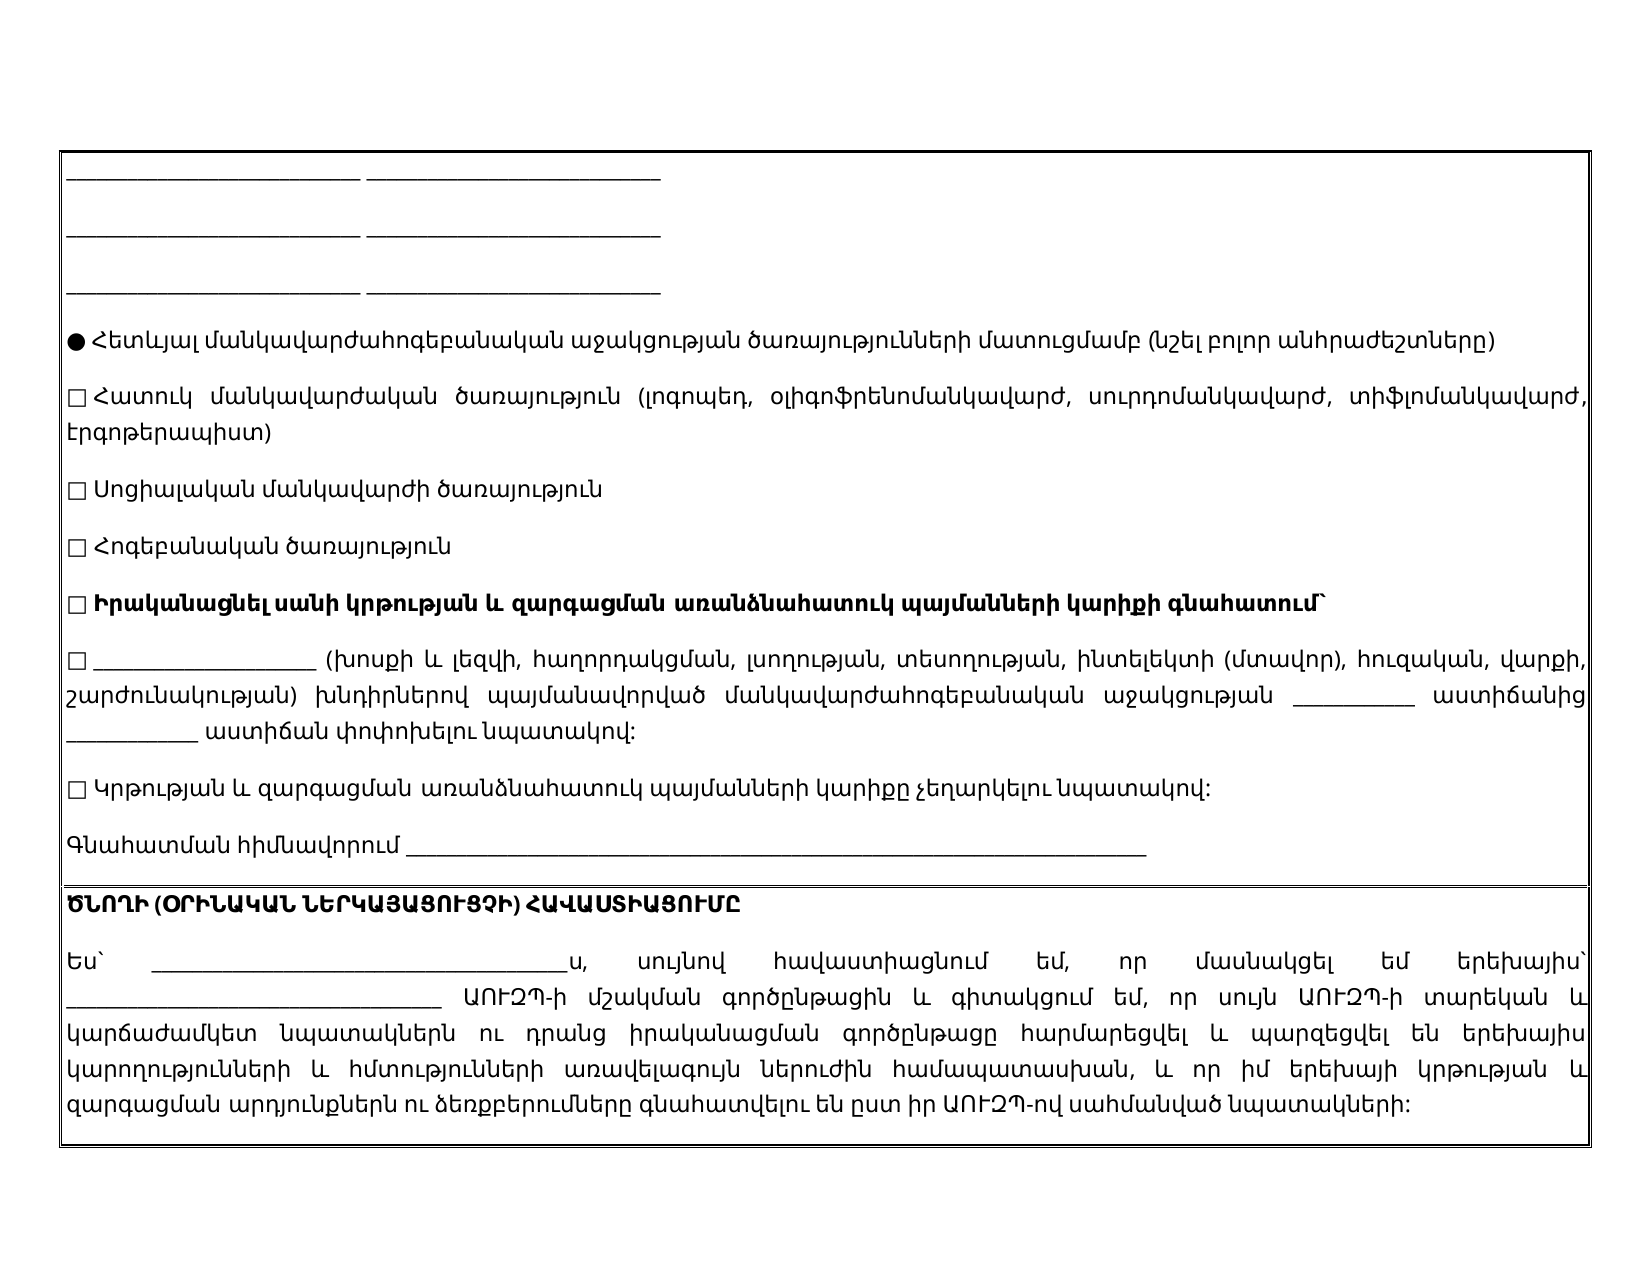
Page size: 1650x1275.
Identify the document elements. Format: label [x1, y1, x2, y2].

table_cell [60, 885, 1590, 1144]
table_cell [62, 153, 1588, 885]
